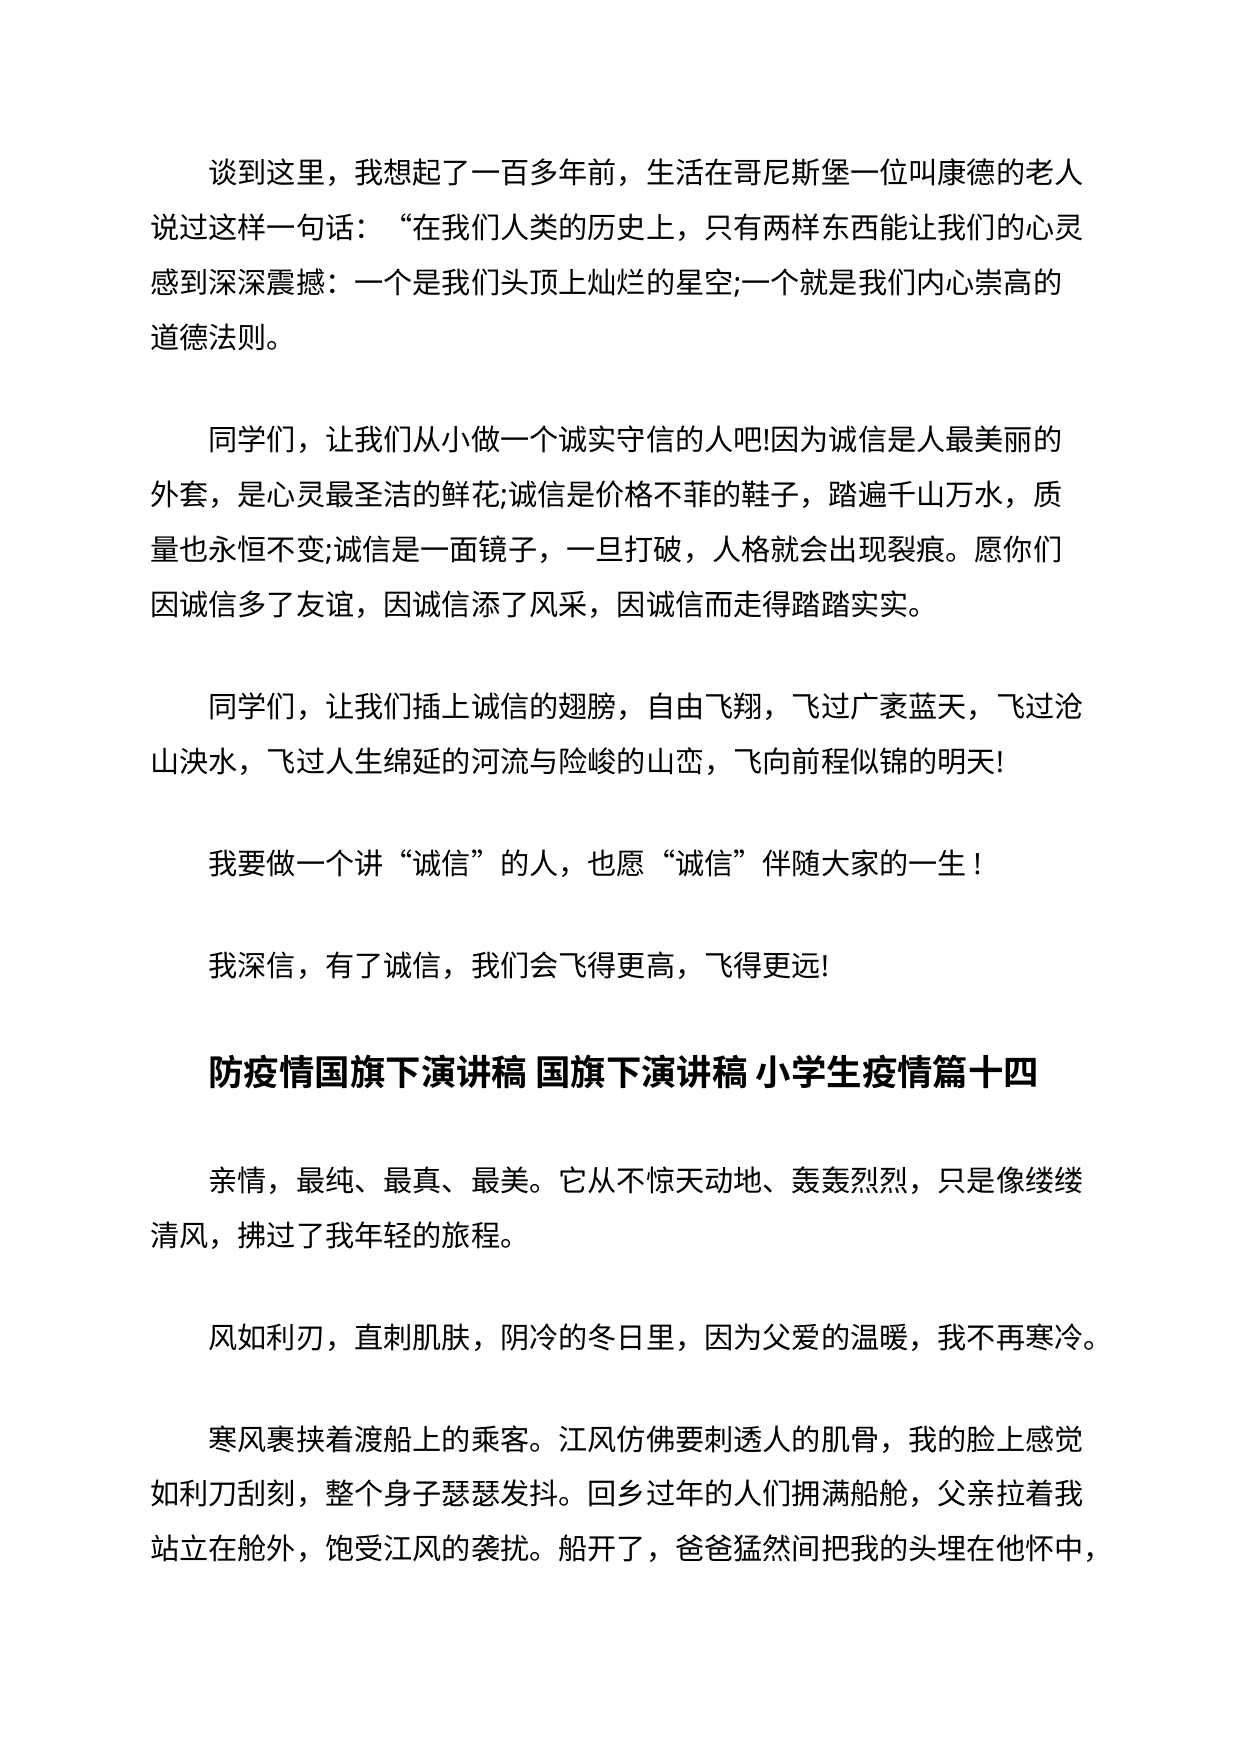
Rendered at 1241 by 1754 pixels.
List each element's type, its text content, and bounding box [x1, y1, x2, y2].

text 亲情，最纯、最真、最美。它从不惊天动地、轰轰烈烈，只是像缕缕清风，拂过了我年轻的旅程。 [150, 1158, 1090, 1255]
text 同学们，让我们从小做一个诚实守信的人吧!因为诚信是人最美丽的外套，是心灵最圣洁的鲜花;诚信是价格不菲的鞋子，踏遍千山万水，质量也永恒不变;诚信是一面镜子，一旦打破，人格就会出现裂痕。愿你们因诚信多了友谊，因诚信添了风采，因诚信而走得踏踏实实。 [150, 417, 1090, 624]
text 我要做一个讲“诚信”的人，也愿“诚信”伴随大家的一生 ! [150, 840, 1090, 883]
text 我深信，有了诚信，我们会飞得更高，飞得更远! [150, 942, 1090, 984]
text 同学们，让我们插上诚信的翅膀，自由飞翔，飞过广袤蓝天，飞过沧山泱水，飞过人生绵延的河流与险峻的山峦，飞向前程似锦的明天! [150, 683, 1090, 781]
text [150, 1416, 1090, 1568]
text 防疫情国旗下演讲稿 国旗下演讲稿 小学生疫情篇十四 [150, 1044, 1090, 1095]
text 谈到这里，我想起了一百多年前，生活在哥尼斯堡一位叫康德的老人说过这样一句话：“在我们人类的历史上，只有两样东西能让我们的心灵感到深深震撼：一个是我们头顶上灿烂的星空;一个就是我们内心崇高的道德法则。 [150, 150, 1090, 357]
text 风如利刃，直刺肌肤，阴冷的冬日里，因为父爱的温暖，我不再寒冷。 [150, 1314, 1090, 1357]
